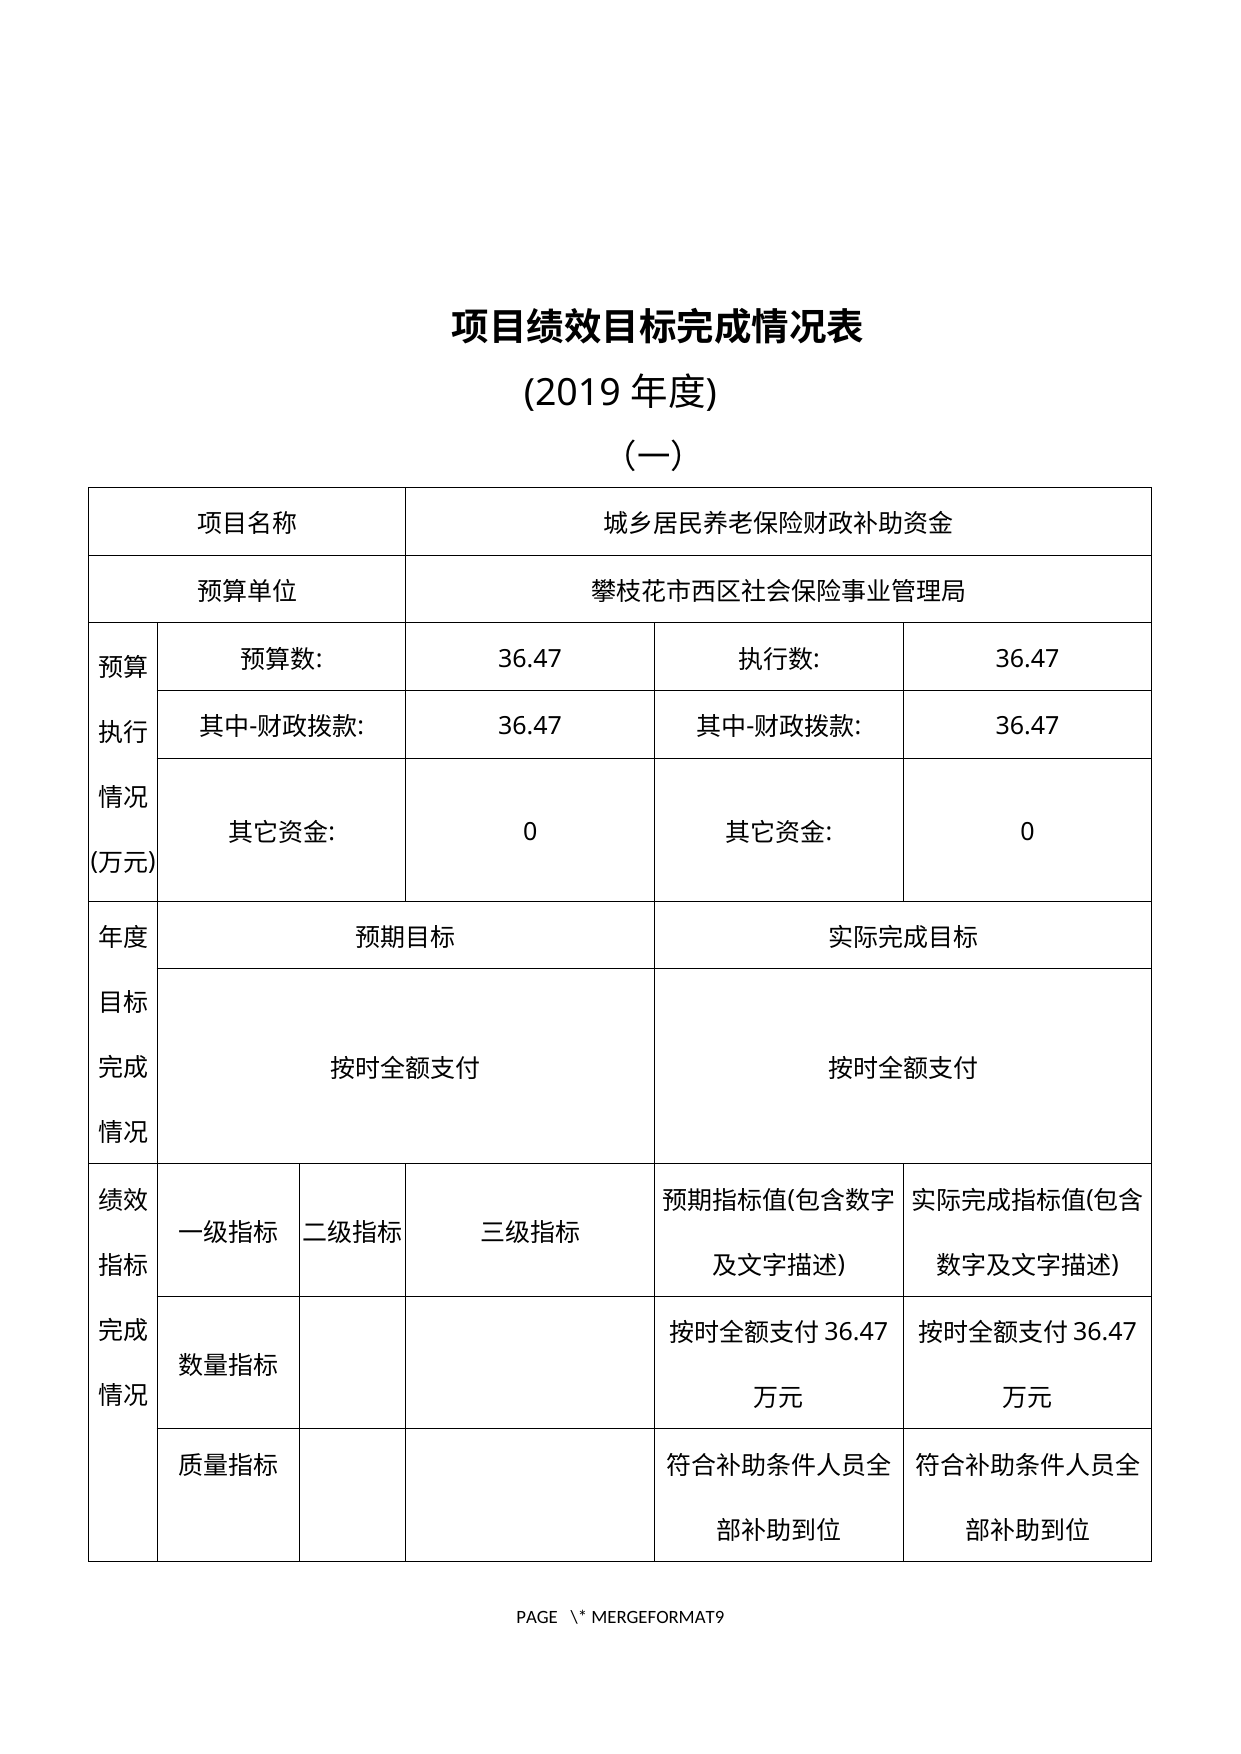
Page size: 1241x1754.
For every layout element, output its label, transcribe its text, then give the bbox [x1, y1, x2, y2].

table_cell 数量指标 [158, 1297, 299, 1428]
table_cell 36.47 [904, 623, 1151, 690]
table_cell 其中-财政拨款: [158, 691, 405, 757]
text 项目绩效目标完成情况表 (2019 年度) [187, 292, 1053, 422]
table_cell 预算执行情况(万元) [89, 623, 157, 901]
table_cell 符合补助条件人员全部补助到位 [904, 1429, 1151, 1561]
text （一） [187, 422, 1053, 487]
table_cell 预期目标 [158, 902, 654, 968]
table_cell 实际完成目标 [655, 902, 1151, 968]
table_header 城乡居民养老保险财政补助资金 [406, 488, 1151, 554]
table_cell 36.47 [406, 691, 654, 757]
table_cell 按时全额支付36.47万元 [904, 1297, 1151, 1428]
table_header 项目名称 [89, 488, 405, 554]
table_cell 年度目标完成情况 [89, 902, 157, 1163]
table_cell 实际完成指标值(包含数字及文字描述) [904, 1164, 1151, 1296]
table_cell 其它资金: [655, 759, 903, 901]
table_cell 其它资金: [158, 759, 405, 901]
table_cell 执行数: [655, 623, 903, 690]
table_cell 按时全额支付 [655, 969, 1151, 1163]
table_cell 按时全额支付36.47万元 [655, 1297, 903, 1428]
table_cell 绩效指标完成情况 [89, 1164, 157, 1561]
table_cell 36.47 [904, 691, 1151, 757]
table_cell [300, 1429, 405, 1561]
table_cell 0 [904, 759, 1151, 901]
table_cell 二级指标 [300, 1164, 405, 1296]
table_cell [300, 1297, 405, 1428]
table_cell 符合补助条件人员全部补助到位 [655, 1429, 903, 1561]
table_cell 其中-财政拨款: [655, 691, 903, 757]
table_cell 0 [406, 759, 654, 901]
table_cell 质量指标 [158, 1429, 299, 1561]
table_cell 按时全额支付 [158, 969, 654, 1163]
table_cell [406, 1297, 654, 1428]
table_cell 36.47 [406, 623, 654, 690]
table_cell [406, 1429, 654, 1561]
table_cell 预期指标值(包含数字及文字描述) [655, 1164, 903, 1296]
table_cell 攀枝花市西区社会保险事业管理局 [406, 556, 1151, 622]
table_cell 三级指标 [406, 1164, 654, 1296]
table_cell 预算单位 [89, 556, 405, 622]
table_cell 一级指标 [158, 1164, 299, 1296]
table_cell 预算数: [158, 623, 405, 690]
